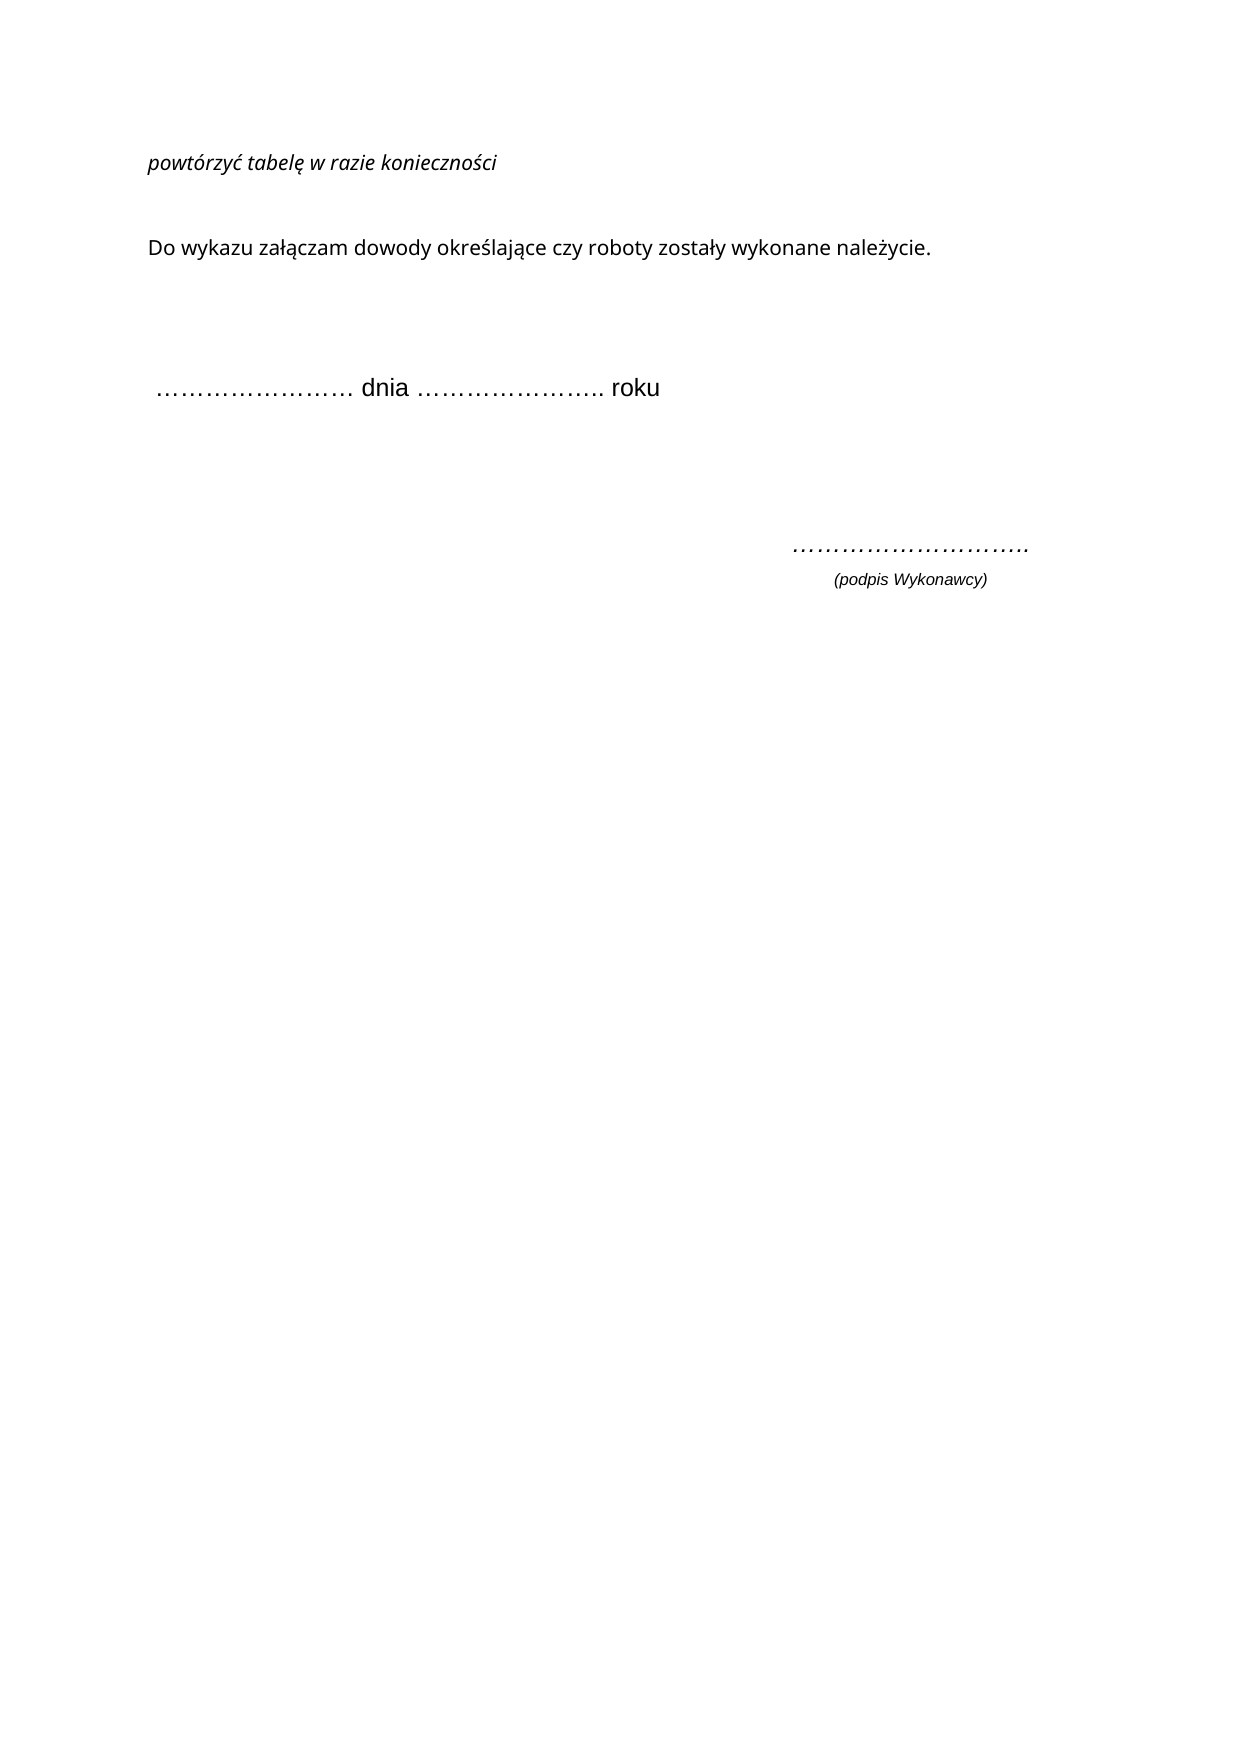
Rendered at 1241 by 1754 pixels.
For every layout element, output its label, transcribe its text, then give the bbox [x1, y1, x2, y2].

text (podpis Wykonawcy) [148, 570, 1093, 589]
text ……………………….. [148, 529, 1093, 557]
text …………………… dnia ………………….. roku [148, 373, 1093, 402]
text powtórzyć tabelę w razie konieczności [148, 148, 1093, 176]
text Do wykazu załączam dowody określające czy roboty zostały wykonane należycie. [148, 233, 1093, 262]
